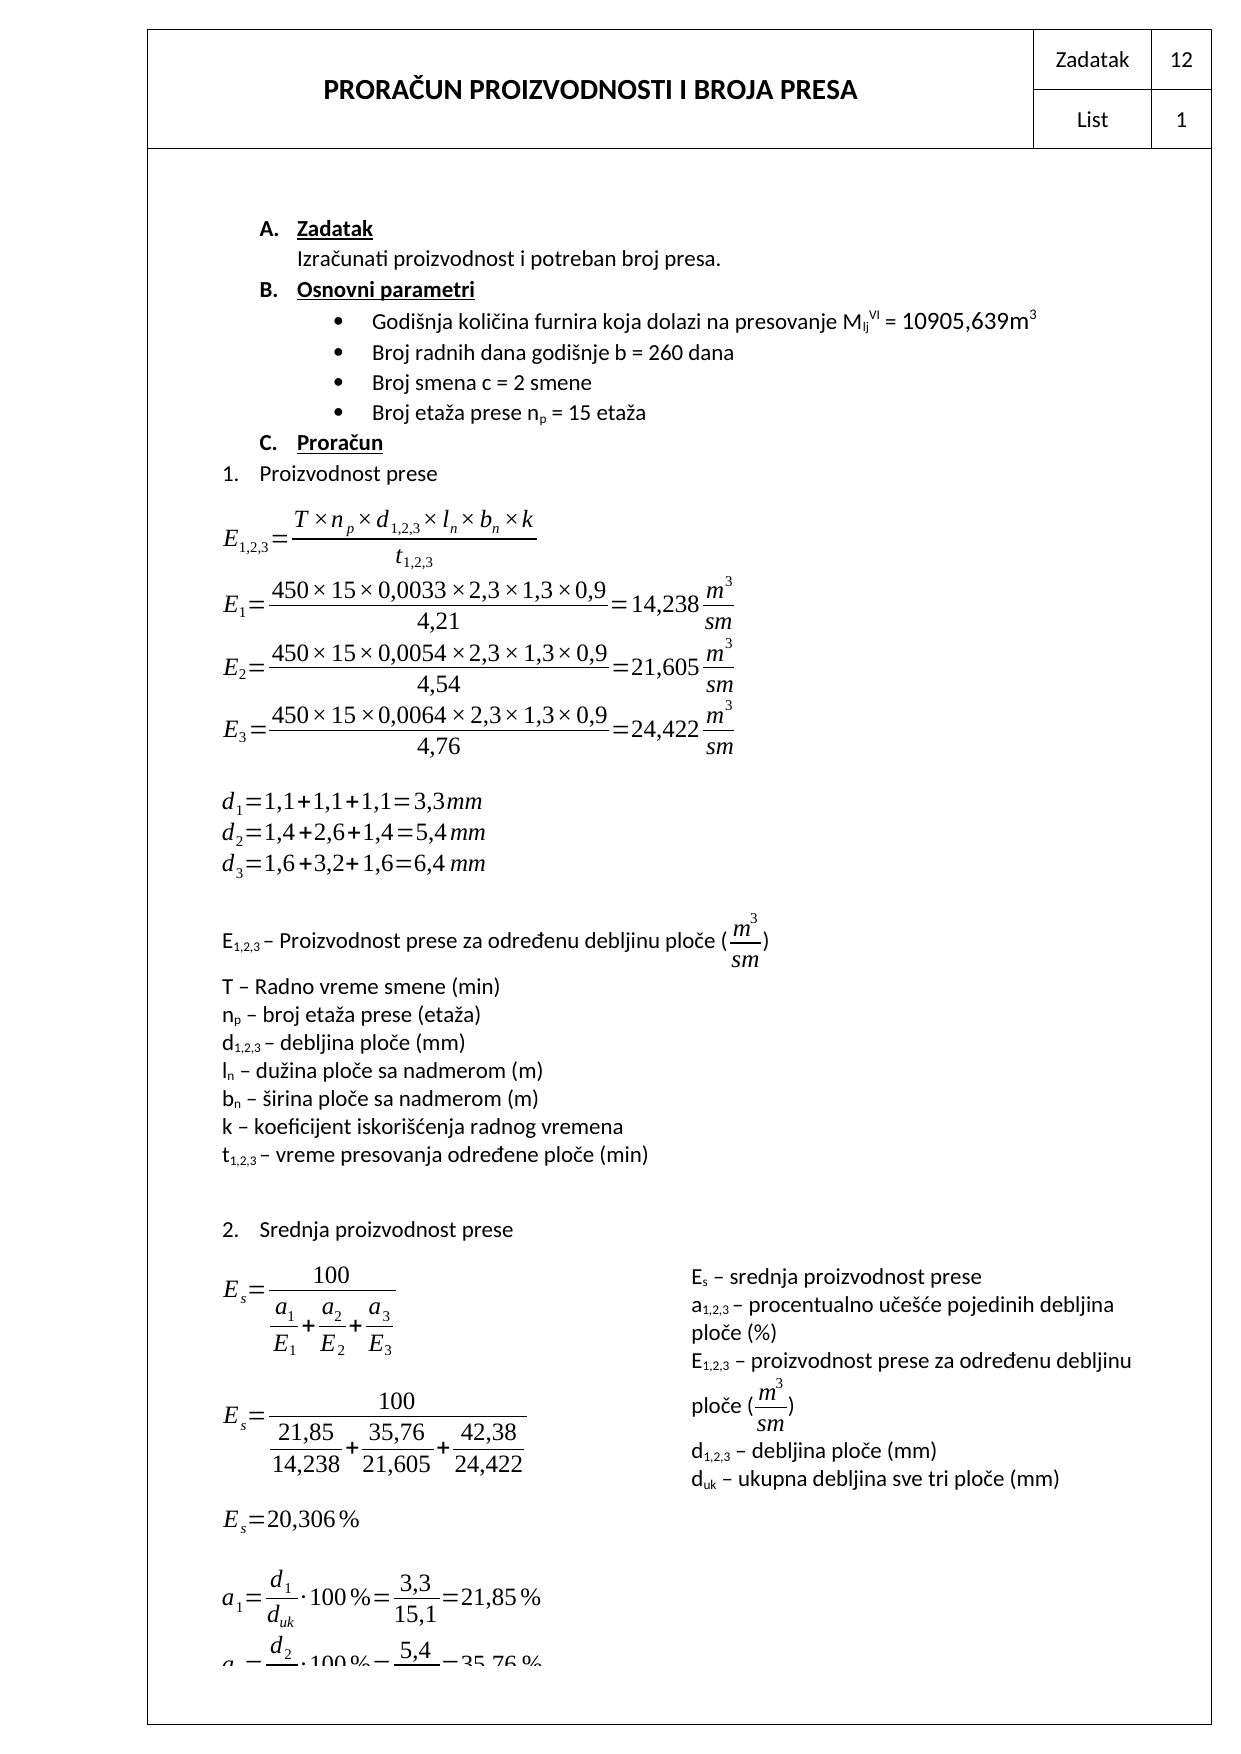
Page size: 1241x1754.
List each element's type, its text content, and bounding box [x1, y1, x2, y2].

table_cell 1 [1152, 90, 1211, 148]
table_header 12 [1152, 30, 1211, 89]
table_header Zadatak [1034, 30, 1151, 89]
table_header PRORAČUN PROIZVODNOSTI I BROJA PRESA [148, 30, 1033, 148]
table_cell List [1034, 90, 1151, 148]
